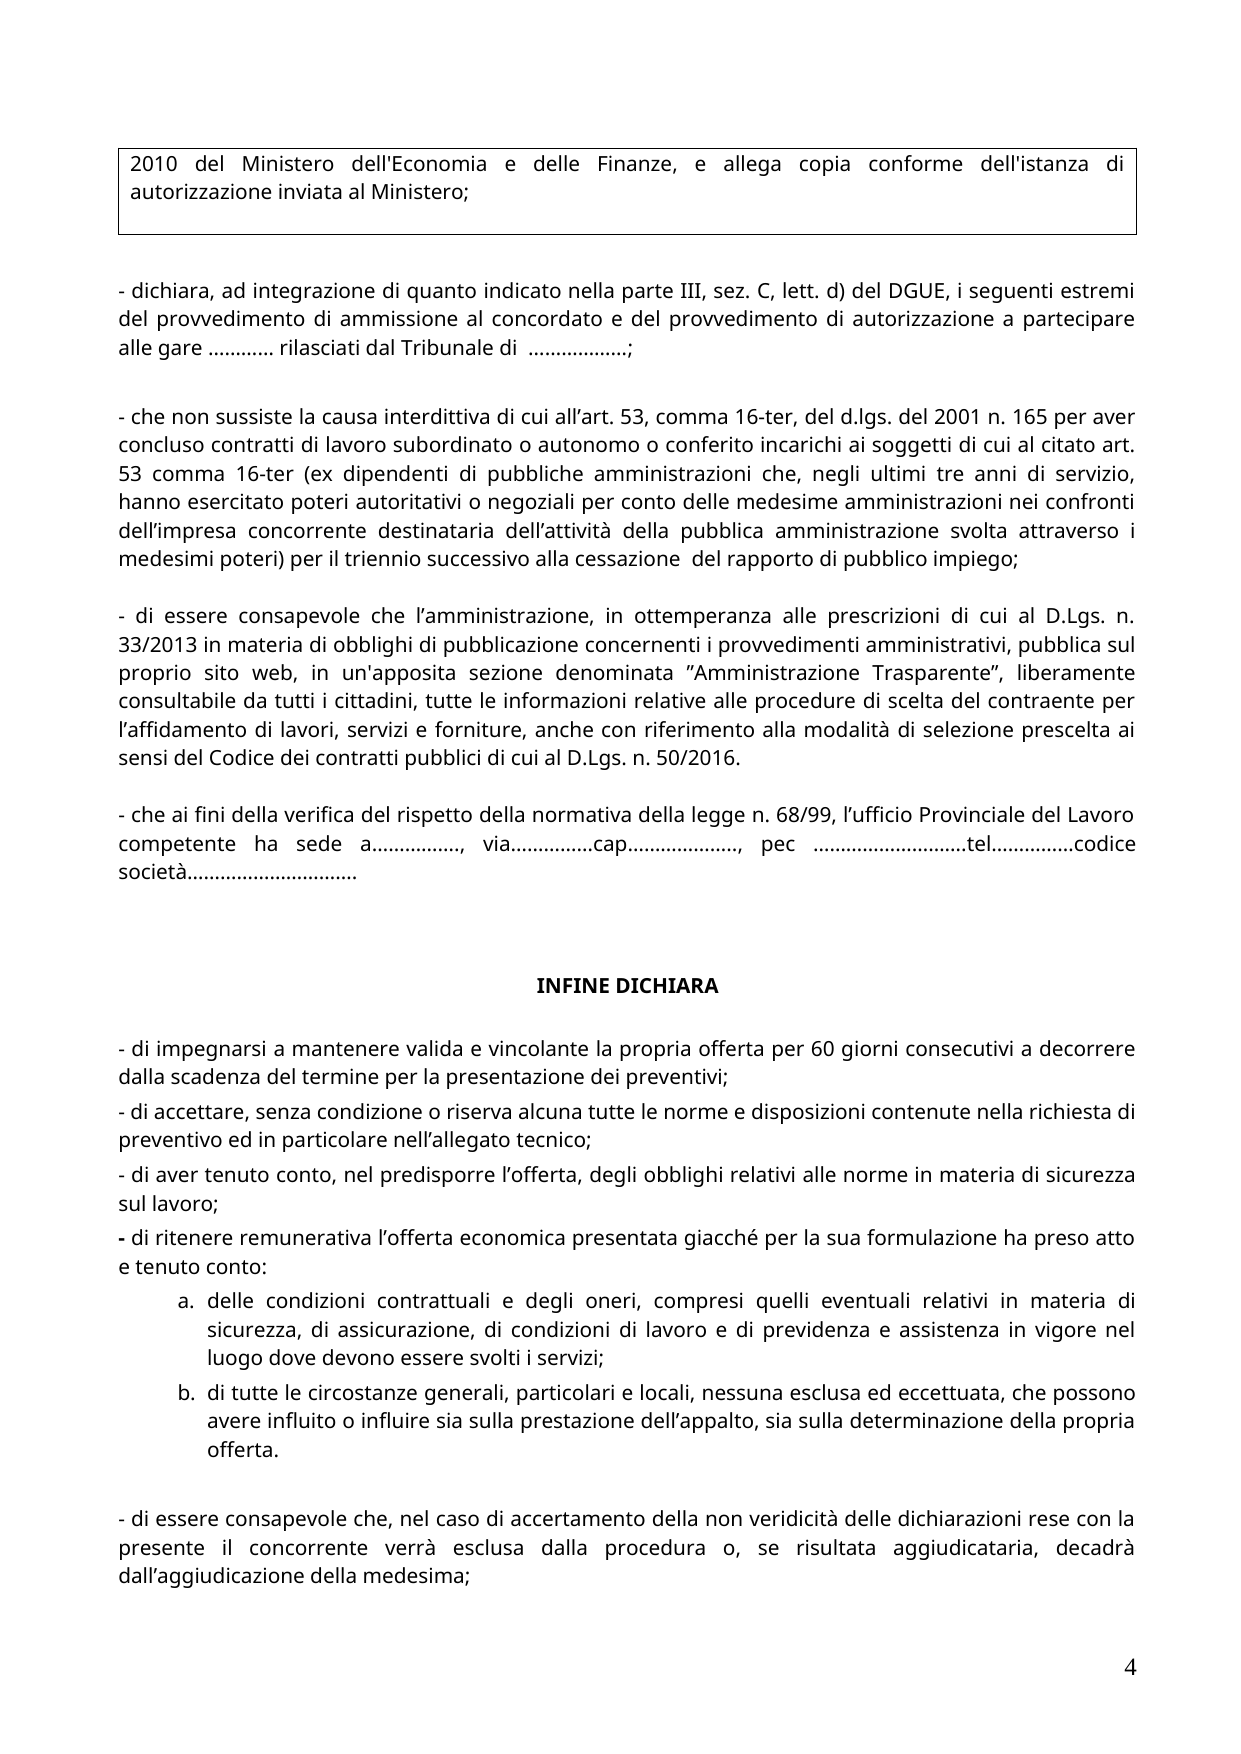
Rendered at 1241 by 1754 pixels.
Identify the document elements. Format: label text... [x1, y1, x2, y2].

text - di impegnarsi a mantenere valida e vincolante la propria offerta per 60 giorni consecutivi a decorrere dalla scadenza del termine per la presentazione dei preventivi; [118, 1034, 1137, 1091]
text - che ai fini della verifica del rispetto della normativa della legge n. 68/99, l’ufficio Provinciale del Lavoro competente ha sede a……………., via……………cap……………….., pec ……………………….tel……………codice società…………………………. [118, 800, 1137, 886]
text - di aver tenuto conto, nel predisporre l’offerta, degli obblighi relativi alle norme in materia di sicurezza sul lavoro; [118, 1160, 1137, 1217]
text - di ritenere remunerativa l’offerta economica presentata giacché per la sua formulazione ha preso atto e tenuto conto: [118, 1223, 1137, 1280]
list delle condizioni contrattuali e degli oneri, compresi quelli eventuali relativi in materia di sicurezza, di assicurazione, di condizioni di lavoro e di previdenza e assistenza in vigore nel luogo dove devono essere svolti i servizi; [177, 1287, 1137, 1372]
text - dichiara, ad integrazione di quanto indicato nella parte III, sez. C, lett. d) del DGUE, i seguenti estremi del provvedimento di ammissione al concordato e del provvedimento di autorizzazione a partecipare alle gare ………… rilasciati dal Tribunale di ………………; [118, 276, 1137, 361]
text - che non sussiste la causa interdittiva di cui all’art. 53, comma 16-ter, del d.lgs. del 2001 n. 165 per aver concluso contratti di lavoro subordinato o autonomo o conferito incarichi ai soggetti di cui al citato art. 53 comma 16-ter (ex dipendenti di pubbliche amministrazioni che, negli ultimi tre anni di servizio, hanno esercitato poteri autoritativi o negoziali per conto delle medesime amministrazioni nei confronti dell’impresa concorrente destinataria dell’attività della pubblica amministrazione svolta attraverso i medesimi poteri) per il triennio successivo alla cessazione del rapporto di pubblico impiego; [118, 402, 1137, 573]
text - di accettare, senza condizione o riserva alcuna tutte le norme e disposizioni contenute nella richiesta di preventivo ed in particolare nell’allegato tecnico; [118, 1097, 1137, 1154]
list di tutte le circostanze generali, particolari e locali, nessuna esclusa ed eccettuata, che possono avere influito o influire sia sulla prestazione dell’appalto, sia sulla determinazione della propria offerta. [177, 1378, 1137, 1463]
text - di essere consapevole che l’amministrazione, in ottemperanza alle prescrizioni di cui al D.Lgs. n. 33/2013 in materia di obblighi di pubblicazione concernenti i provvedimenti amministrativi, pubblica sul proprio sito web, in un'apposita sezione denominata ”Amministrazione Trasparente”, liberamente consultabile da tutti i cittadini, tutte le informazioni relative alle procedure di scelta del contraente per l’affidamento di lavori, servizi e forniture, anche con riferimento alla modalità di selezione prescelta ai sensi del Codice dei contratti pubblici di cui al D.Lgs. n. 50/2016. [118, 601, 1137, 772]
text - di essere consapevole che, nel caso di accertamento della non veridicità delle dichiarazioni rese con la presente il concorrente verrà esclusa dalla procedura o, se risultata aggiudicataria, decadrà dall’aggiudicazione della medesima; [118, 1504, 1137, 1590]
text INFINE DICHIARA [118, 971, 1137, 999]
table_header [119, 149, 1136, 234]
